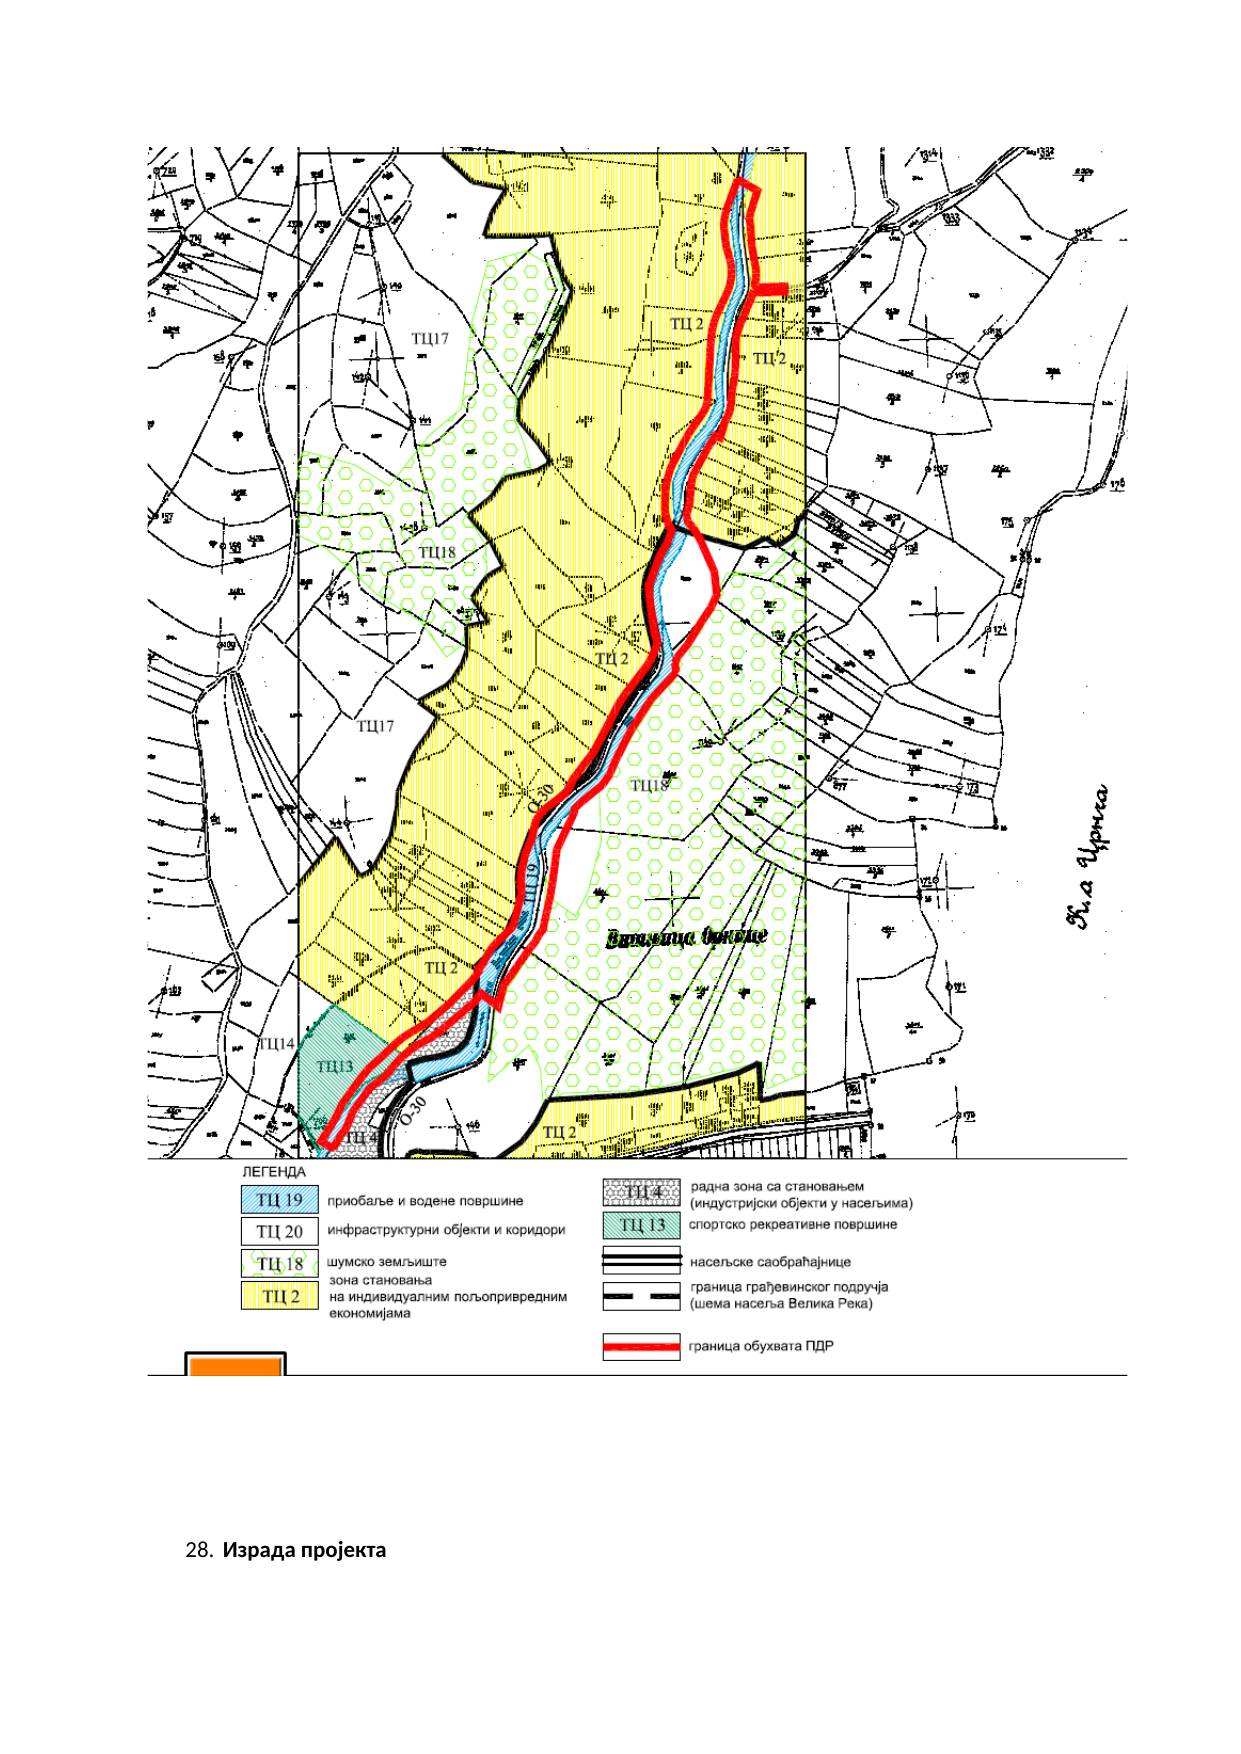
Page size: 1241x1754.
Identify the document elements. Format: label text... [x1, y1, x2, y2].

list Израда пројекта [185, 1535, 1093, 1563]
